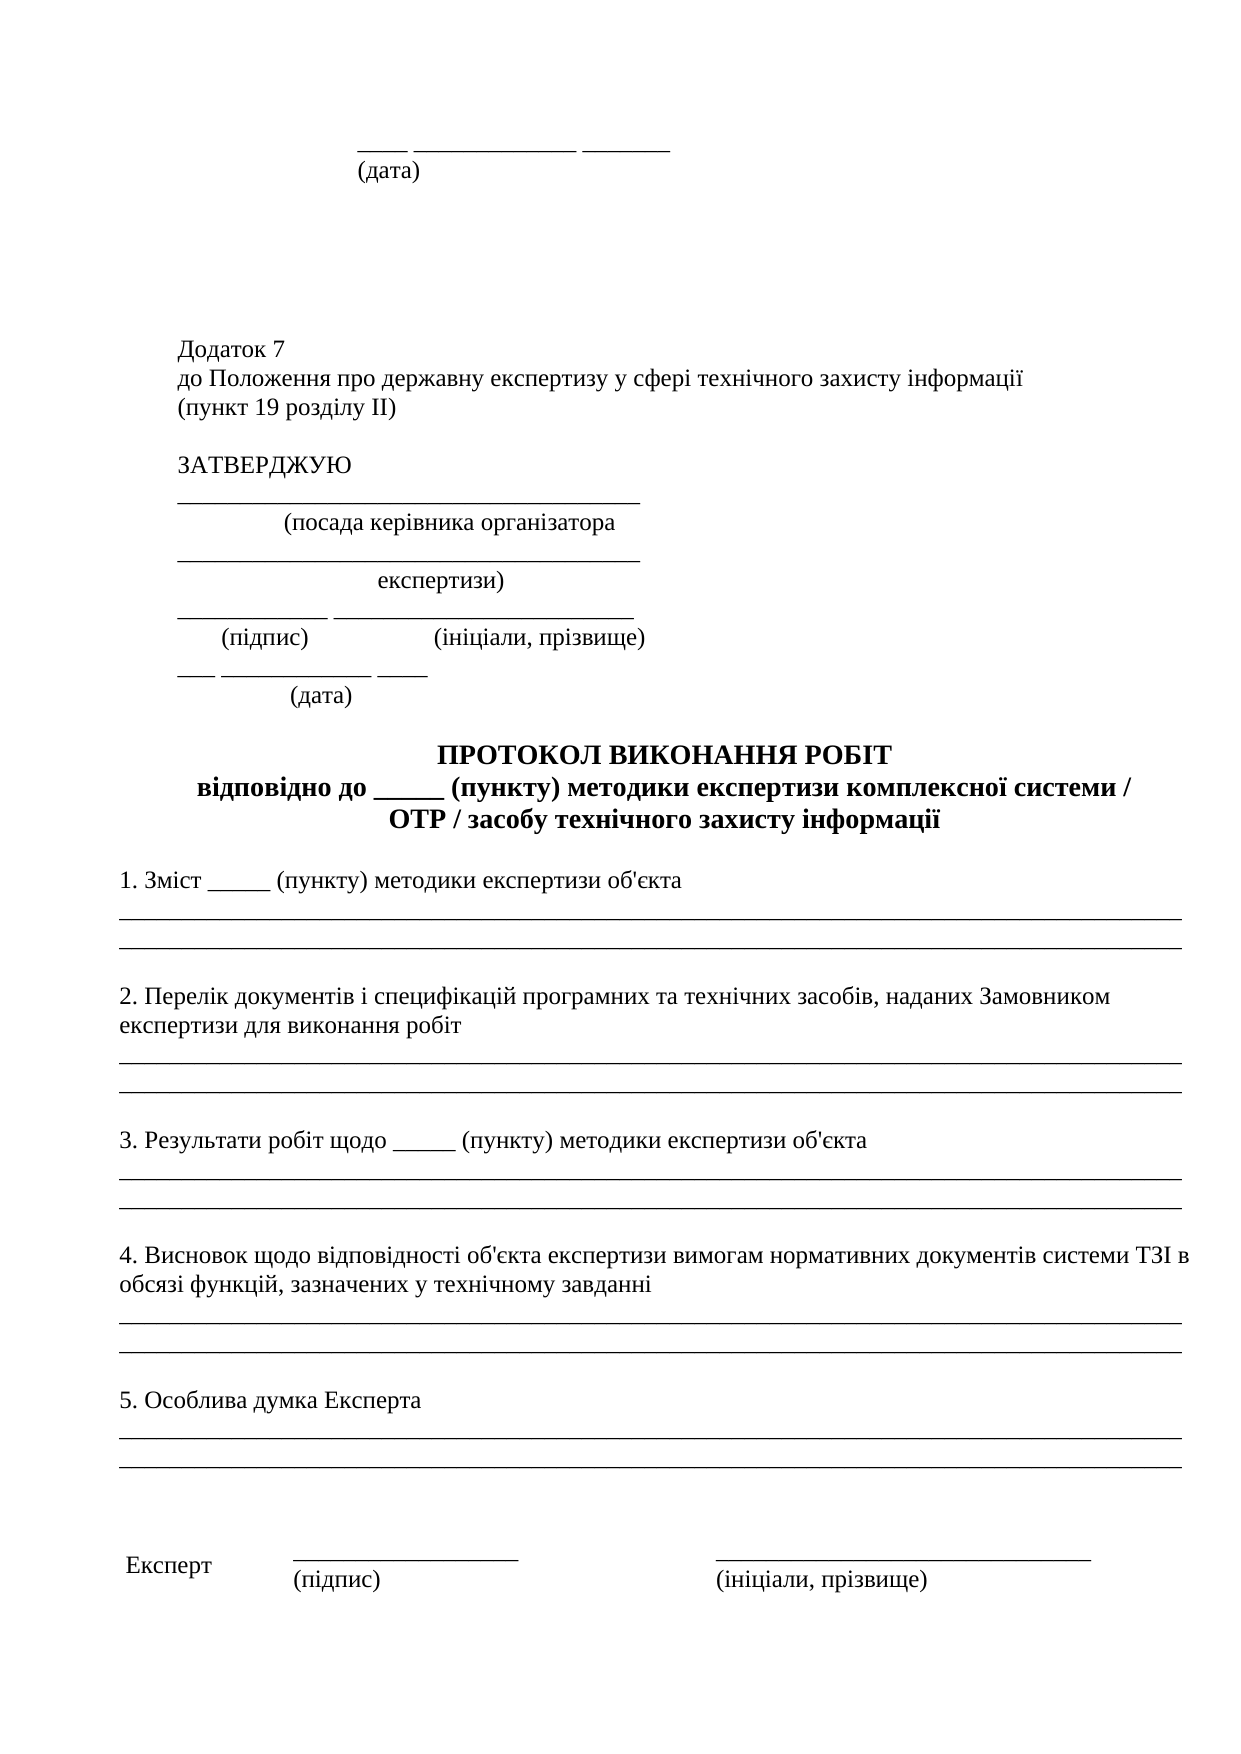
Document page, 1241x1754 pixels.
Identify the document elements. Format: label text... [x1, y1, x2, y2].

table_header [118, 118, 1211, 247]
text ЗАТВЕРДЖУЮ _____________________________________ (посада керівника організатора _____________________________________ експертизи) ____________ ________________________ (підпис) (ініціали, прізвище) ___ ____________ ____ (дата) [177, 450, 1152, 708]
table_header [118, 864, 1211, 1601]
text ПРОТОКОЛ ВИКОНАННЯ РОБІТ відповідно до _____ (пункту) методики експертизи комплексної системи / ОТР / засобу технічного захисту інформації [177, 738, 1152, 835]
text Додаток 7 до Положення про державну експертизу у сфері технічного захисту інформації (пункт 19 розділу II) [177, 334, 1152, 421]
